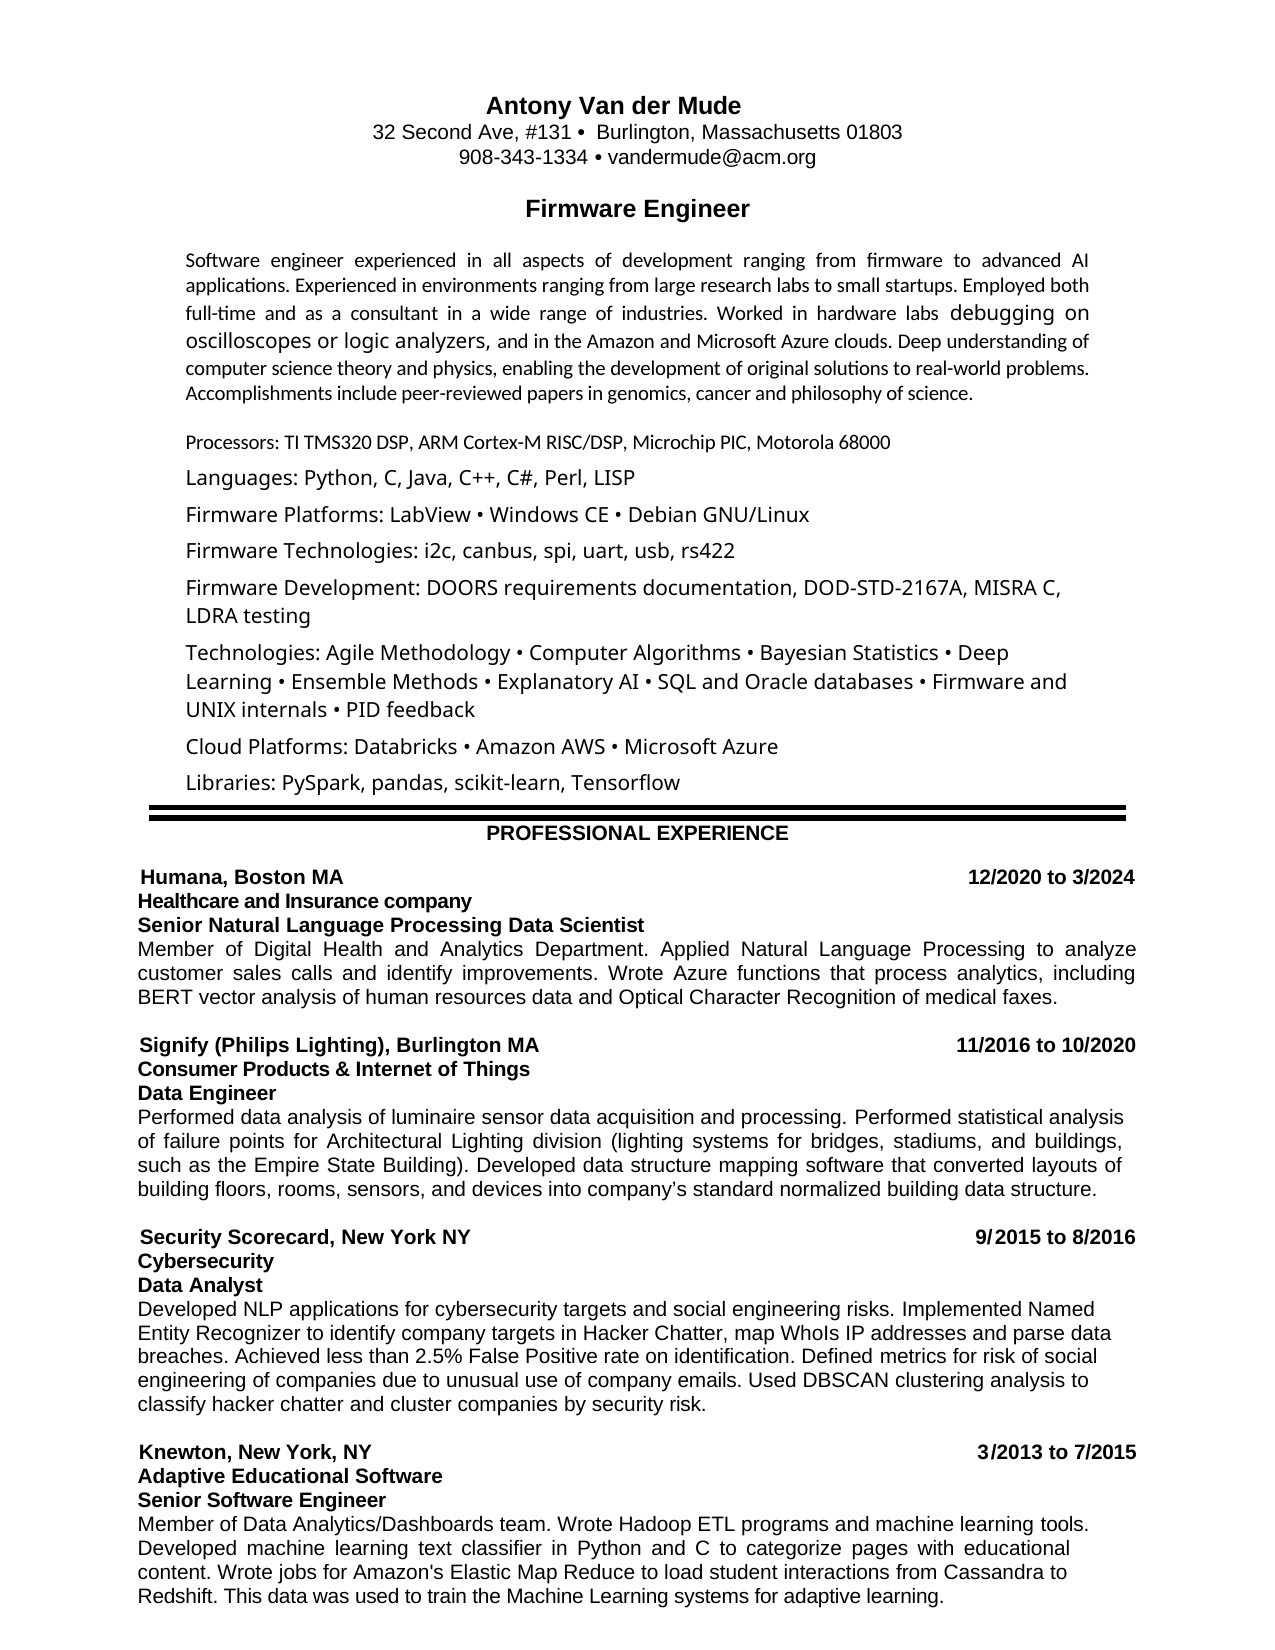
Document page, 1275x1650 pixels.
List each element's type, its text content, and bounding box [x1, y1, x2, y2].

text 32 Second Ave, #131 • Burlington, Massachusetts 01803 [185, 121, 1090, 144]
subtitle Security Scorecard, New York NY 9/2015 to 8/2016 [137, 1224, 1137, 1248]
subtitle Consumer Products & Internet of Things [137, 1057, 1137, 1081]
text Libraries: PySpark, pandas, scikit-learn, Tensorflow [185, 768, 1090, 797]
text Firmware Technologies: i2c, canbus, spi, uart, usb, rs422 [185, 537, 1090, 565]
subtitle Senior Software Engineer [137, 1488, 1090, 1512]
text Member of Digital Health and Analytics Department. Applied Natural Language Processing to analyze customer sales calls and identify improvements. Wrote Azure functions that process analytics, including BERT vector analysis of human resources data and Optical Character Recognition of medical faxes. [137, 937, 1137, 1009]
text Healthcare and Insurance company [137, 889, 1137, 913]
text Humana, Boston MA 12/2020 to 3/2024 [137, 865, 1137, 889]
text Firmware Platforms: LabView • Windows CE • Debian GNU/Linux [185, 500, 1090, 528]
subtitle Cybersecurity [137, 1248, 1137, 1272]
text Data Engineer [137, 1081, 1137, 1105]
subtitle Senior Natural Language Processing Data Scientist [137, 913, 1137, 937]
text Data Analyst [137, 1272, 1137, 1296]
text Member of Data Analytics/Dashboards team. Wrote Hadoop ETL programs and machine learning tools. Developed machine learning text classifier in Python and C to categorize pages with educational content. Wrote jobs for Amazon's Elastic Map Reduce to load student interactions from Cassandra to Redshift. This data was used to train the Machine Learning systems for adaptive learning. [137, 1512, 1137, 1608]
text Developed NLP applications for cybersecurity targets and social engineering risks. Implemented Named Entity Recognizer to identify company targets in Hacker Chatter, map WhoIs IP addresses and parse data breaches. Achieved less than 2.5% False Positive rate on identification. Defined metrics for risk of social engineering of companies due to unusual use of company emails. Used DBSCAN clustering analysis to classify hacker chatter and cluster companies by security risk. [137, 1296, 1137, 1416]
subtitle Signify (Philips Lighting), Burlington MA 11/2016 to 10/2020 [137, 1033, 1137, 1057]
title Firmware Engineer [185, 194, 1090, 223]
text Firmware Development: DOORS requirements documentation, DOD-STD-2167A, MISRA C, LDRA testing [185, 573, 1090, 630]
subtitle Adaptive Educational Software [137, 1464, 1090, 1488]
text Technologies: Agile Methodology • Computer Algorithms • Bayesian Statistics • Deep Learning • Ensemble Methods • Explanatory AI • SQL and Oracle databases • Firmware and UNIX internals • PID feedback [185, 638, 1090, 724]
subtitle PROFESSIONAL EXPERIENCE [185, 821, 1090, 845]
text Languages: Python, C, Java, C++, C#, Perl, LISP [185, 463, 1090, 492]
text Processors: TI TMS320 DSP, ARM Cortex-M RISC/DSP, Microchip PIC, Motorola 68000 [185, 429, 1090, 455]
text 908-343-1334 • vandermude@acm.org [185, 145, 1090, 169]
text Software engineer experienced in all aspects of development ranging from firmware to advanced AI applications. Experienced in environments ranging from large research labs to small startups. Employed both full-time and as a consultant in a wide range of industries. Worked in hardware labs debugging on oscilloscopes or logic analyzers, and in the Amazon and Microsoft Azure clouds. Deep understanding of computer science theory and physics, enabling the development of original solutions to real-world problems. Accomplishments include peer-reviewed papers in genomics, cancer and philosophy of science. [185, 247, 1090, 406]
title Antony Van der Mude [137, 92, 1090, 121]
text Performed data analysis of luminaire sensor data acquisition and processing. Performed statistical analysis of failure points for Architectural Lighting division (lighting systems for bridges, stadiums, and buildings, such as the Empire State Building). Developed data structure mapping software that converted layouts of building floors, rooms, sensors, and devices into company’s standard normalized building data structure. [137, 1105, 1124, 1201]
text Cloud Platforms: Databricks • Amazon AWS • Microsoft Azure [185, 732, 1090, 760]
subtitle Knewton, New York, NY 3/2013 to 7/2015 [137, 1440, 1137, 1464]
